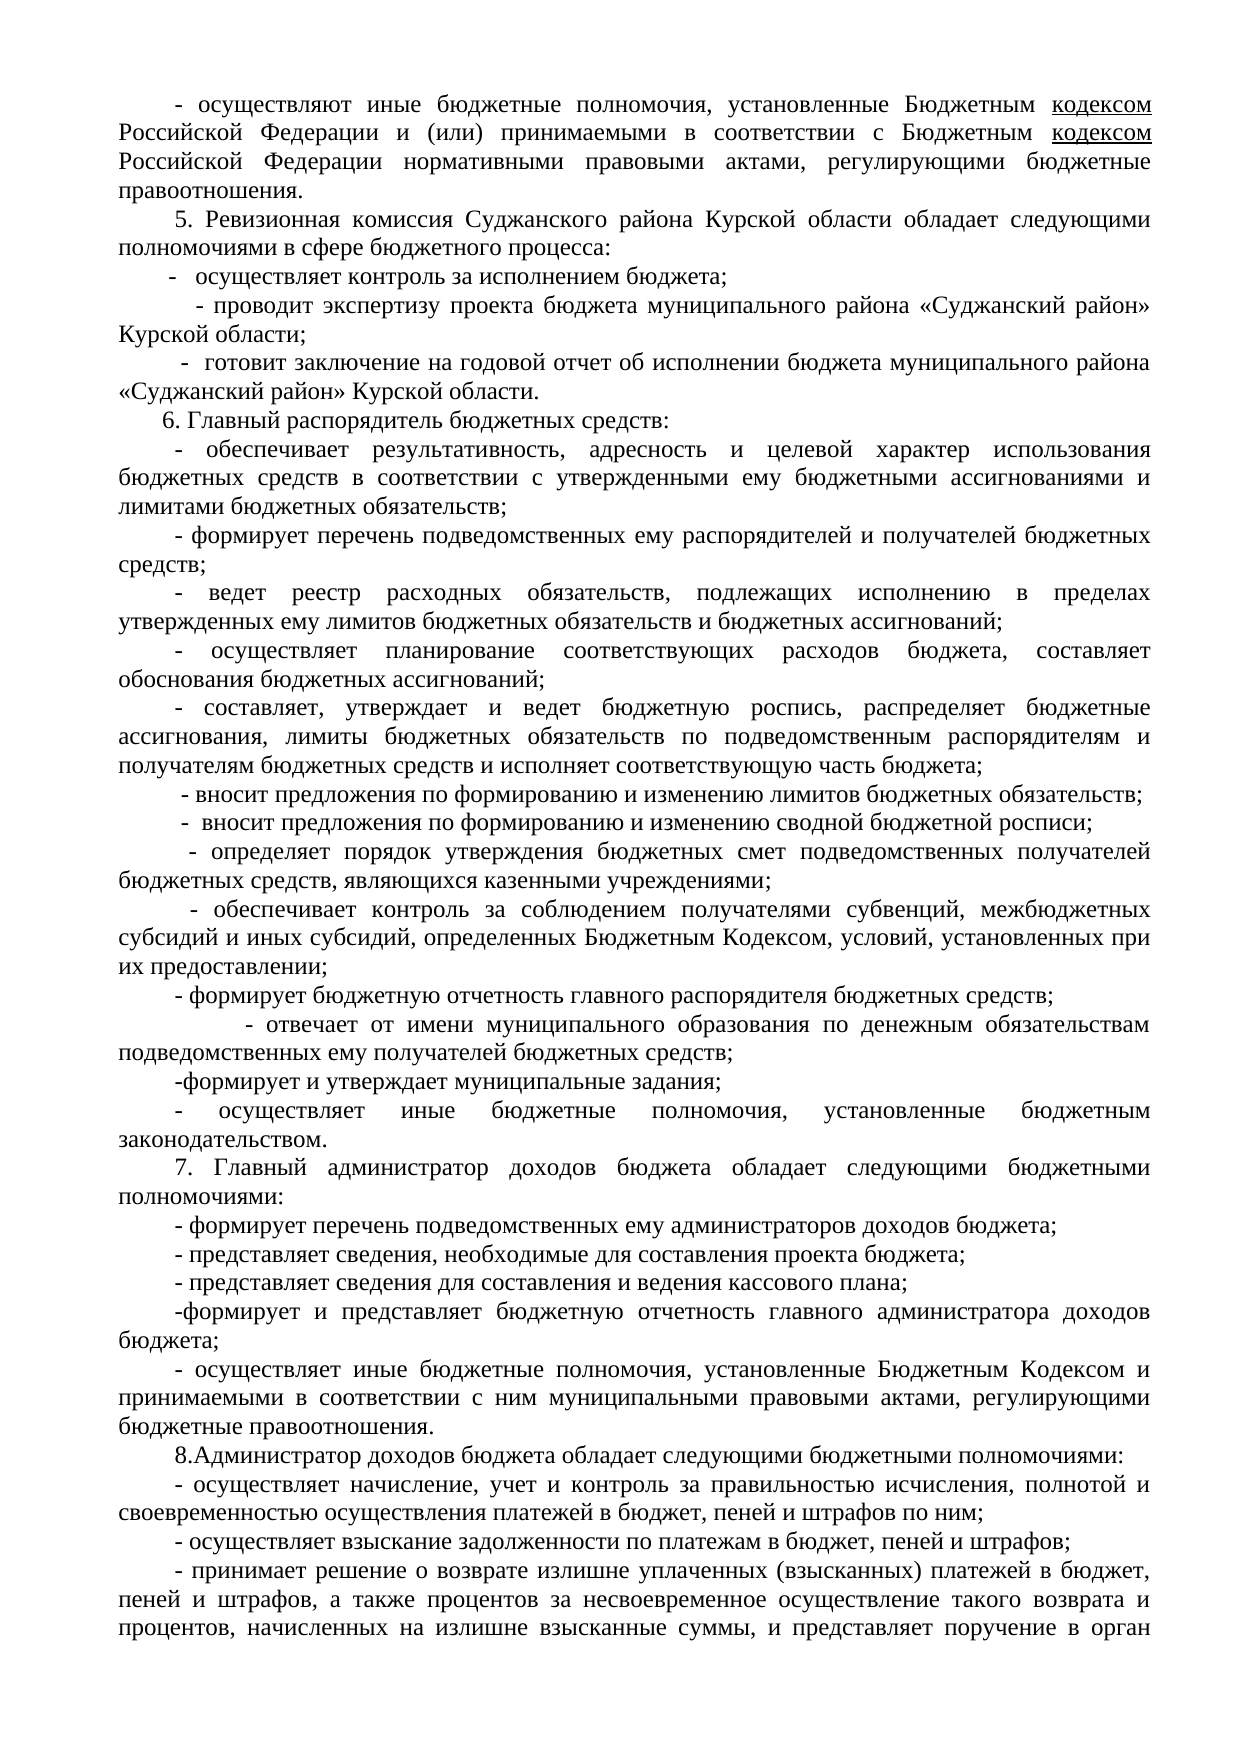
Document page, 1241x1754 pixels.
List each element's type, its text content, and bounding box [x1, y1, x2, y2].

text - отвечает от имени муниципального образования по денежным обязательствам подведомственных ему получателей бюджетных средств; [118, 1009, 1152, 1066]
text - проводит экспертизу проекта бюджета муниципального района «Суджанский район» Курской области; [118, 290, 1152, 347]
text 7. Главный администратор доходов бюджета обладает следующими бюджетными полномочиями: [118, 1152, 1152, 1210]
text - вносит предложения по формированию и изменению лимитов бюджетных обязательств; [118, 779, 1152, 807]
text - ведет реестр расходных обязательств, подлежащих исполнению в пределах утвержденных ему лимитов бюджетных обязательств и бюджетных ассигнований; [118, 577, 1152, 635]
text - формирует бюджетную отчетность главного распорядителя бюджетных средств; [118, 980, 1152, 1009]
text 5. Ревизионная комиссия Суджанского района Курской области обладает следующими полномочиями в сфере бюджетного процесса: [118, 204, 1152, 261]
text - осуществляет взыскание задолженности по платежам в бюджет, пеней и штрафов; [118, 1526, 1152, 1555]
text - вносит предложения по формированию и изменению сводной бюджетной росписи; [118, 807, 1152, 836]
text - осуществляет контроль за исполнением бюджета; [118, 261, 1152, 290]
text 8.Администратор доходов бюджета обладает следующими бюджетными полномочиями: [118, 1440, 1152, 1469]
text - осуществляет планирование соответствующих расходов бюджета, составляет обоснования бюджетных ассигнований; [118, 635, 1152, 692]
text - осуществляют иные бюджетные полномочия, установленные Бюджетным кодексом Российской Федерации и (или) принимаемыми в соответствии с Бюджетным кодексом Российской Федерации нормативными правовыми актами, регулирующими бюджетные правоотношения. [118, 89, 1152, 204]
text - осуществляет иные бюджетные полномочия, установленные Бюджетным Кодексом и принимаемыми в соответствии с ним муниципальными правовыми актами, регулирующими бюджетные правоотношения. [118, 1354, 1152, 1440]
text - обеспечивает контроль за соблюдением получателями субвенций, межбюджетных субсидий и иных субсидий, определенных Бюджетным Кодексом, условий, установленных при их предоставлении; [118, 894, 1152, 980]
text - определяет порядок утверждения бюджетных смет подведомственных получателей бюджетных средств, являющихся казенными учреждениями; [118, 836, 1152, 894]
text - составляет, утверждает и ведет бюджетную роспись, распределяет бюджетные ассигнования, лимиты бюджетных обязательств по подведомственным распорядителям и получателям бюджетных средств и исполняет соответствующую часть бюджета; [118, 692, 1152, 779]
text - представляет сведения, необходимые для составления проекта бюджета; [118, 1239, 1152, 1267]
text 6. Главный распорядитель бюджетных средств: [118, 405, 1152, 434]
text - формирует перечень подведомственных ему распорядителей и получателей бюджетных средств; [118, 520, 1152, 577]
text - представляет сведения для составления и ведения кассового плана; [118, 1267, 1152, 1296]
text - готовит заключение на годовой отчет об исполнении бюджета муниципального района «Суджанский район» Курской области. [118, 347, 1152, 405]
text -формирует и утверждает муниципальные задания; [118, 1066, 1152, 1095]
text -формирует и представляет бюджетную отчетность главного администратора доходов бюджета; [118, 1296, 1152, 1354]
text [118, 1555, 1152, 1641]
text - обеспечивает результативность, адресность и целевой характер использования бюджетных средств в соответствии с утвержденными ему бюджетными ассигнованиями и лимитами бюджетных обязательств; [118, 434, 1152, 520]
text - формирует перечень подведомственных ему администраторов доходов бюджета; [118, 1210, 1152, 1239]
text - осуществляет начисление, учет и контроль за правильностью исчисления, полнотой и своевременностью осуществления платежей в бюджет, пеней и штрафов по ним; [118, 1469, 1152, 1526]
text - осуществляет иные бюджетные полномочия, установленные бюджетным законодательством. [118, 1095, 1152, 1152]
